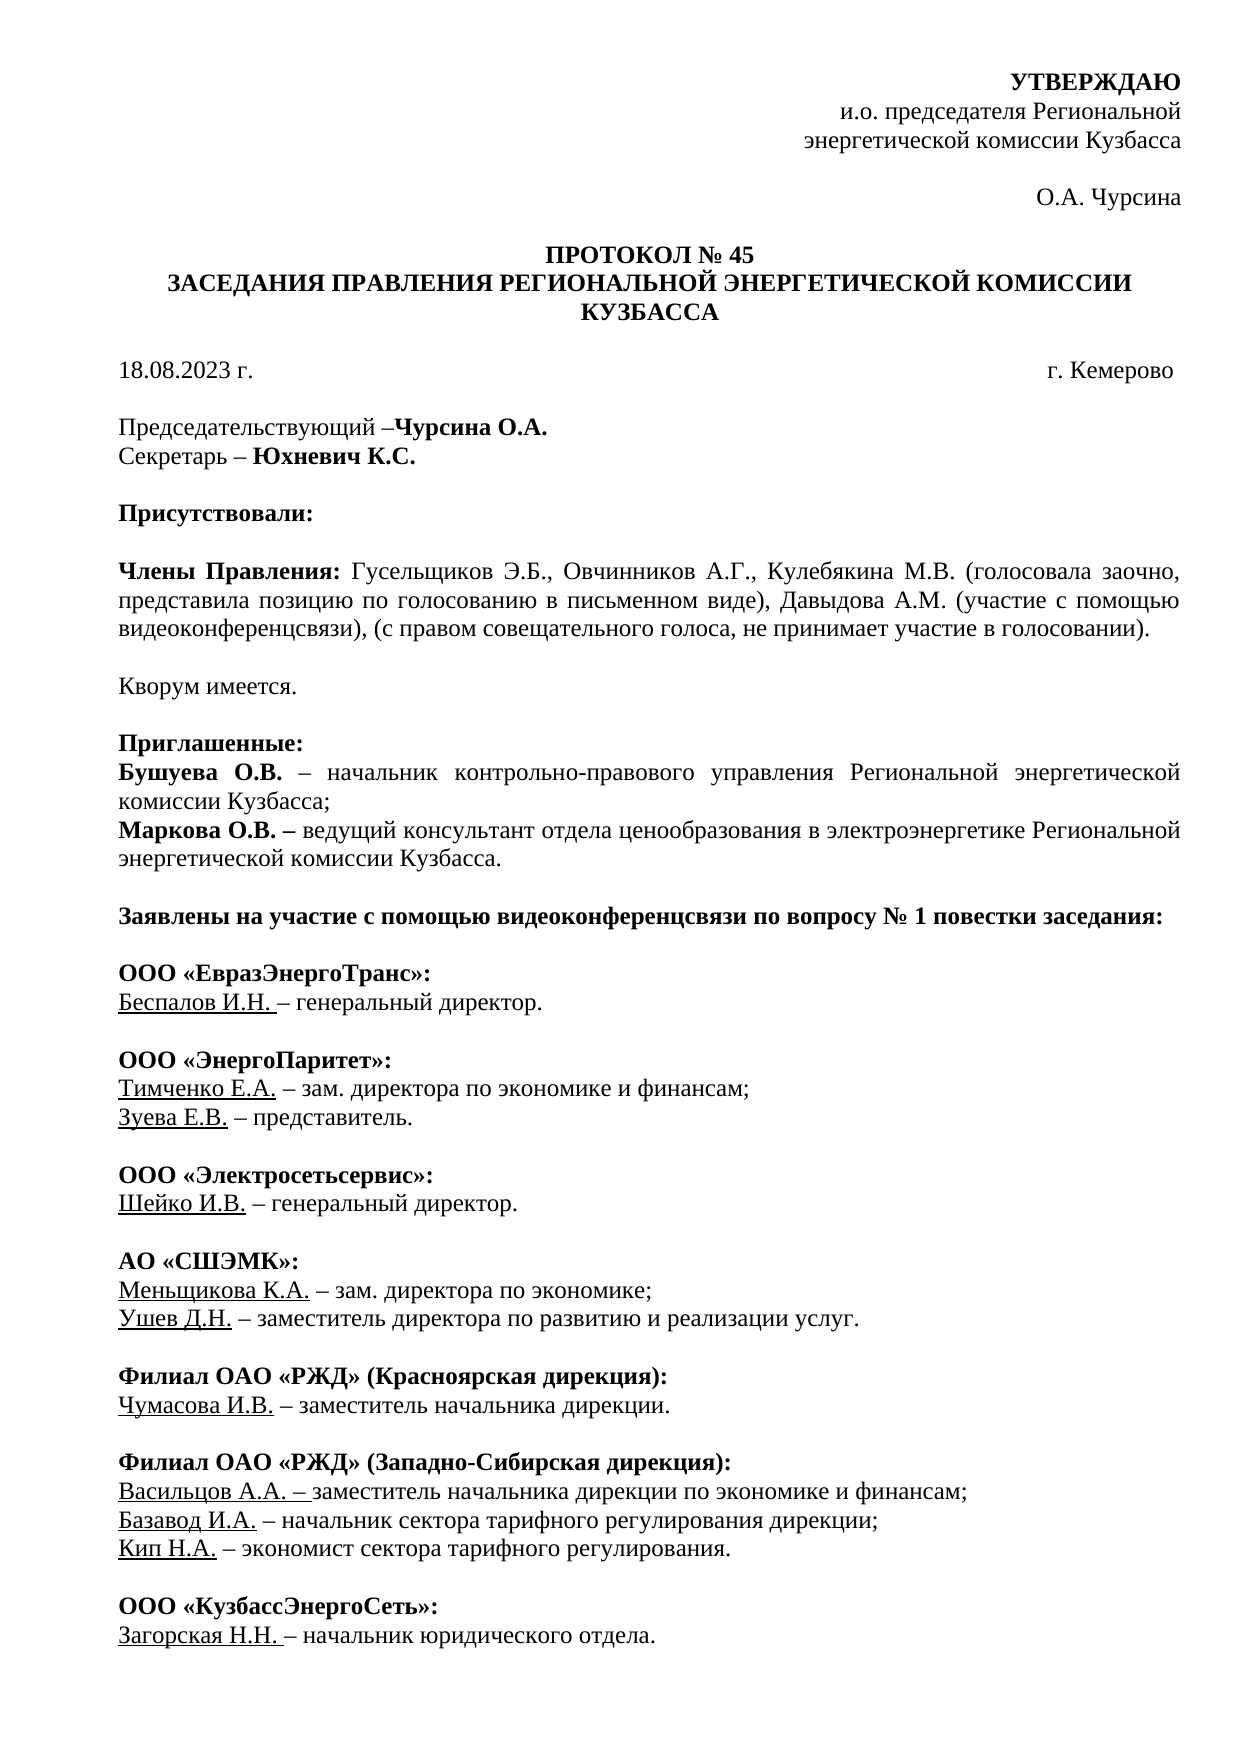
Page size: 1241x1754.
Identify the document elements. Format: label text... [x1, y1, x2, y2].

text Заявлены на участие с помощью видеоконференцсвязи по вопросу № 1 повестки заседания: [118, 901, 1196, 930]
text Беспалов И.Н. – генеральный директор. [118, 987, 1196, 1016]
text ООО «ЕвразЭнергоТранс»: [118, 958, 1196, 987]
text Чумасова И.В. – заместитель начальника дирекции. [118, 1390, 1196, 1418]
text ЗАСЕДАНИЯ ПРАВЛЕНИЯ РЕГИОНАЛЬНОЙ ЭНЕРГЕТИЧЕСКОЙ КОМИССИИ [118, 268, 1181, 297]
text Загорская Н.Н. – начальник юридического отдела. [118, 1620, 1196, 1648]
text Секретарь – Юхневич К.С. [118, 441, 1181, 470]
text УТВЕРЖДАЮ [118, 67, 1181, 96]
text ООО «Электросетьсервис»: [118, 1160, 1196, 1188]
text КУЗБАССА [118, 297, 1181, 326]
text ООО «КузбассЭнергоСеть»: [118, 1591, 1196, 1620]
text Маркова О.В. – ведущий консультант отдела ценообразования в электроэнергетике Региональной энергетической комиссии Кузбасса. [118, 815, 1181, 872]
text Меньщикова К.А. – зам. директора по экономике; [118, 1275, 1196, 1303]
text Бушуева О.В. – начальник контрольно-правового управления Региональной энергетической комиссии Кузбасса; [118, 757, 1181, 815]
text Кип Н.А. – экономист сектора тарифного регулирования. [118, 1533, 1196, 1562]
text Шейко И.В. – генеральный директор. [118, 1188, 1196, 1217]
text энергетической комиссии Кузбасса [118, 125, 1181, 153]
text Базавод И.А. – начальник сектора тарифного регулирования дирекции; [118, 1505, 1196, 1533]
text АО «СШЭМК»: [118, 1246, 1196, 1275]
text Тимченко Е.А. – зам. директора по экономике и финансам; [118, 1073, 1196, 1102]
text Ушев Д.Н. – заместитель директора по развитию и реализации услуг. [118, 1303, 1196, 1332]
text Филиал ОАО «РЖД» (Красноярская дирекция): [118, 1361, 1196, 1390]
text Председательствующий –Чурсина О.А. [118, 412, 1181, 441]
text 18.08.2023 г. г. Кемерово [118, 355, 1181, 383]
text ПРОТОКОЛ № 45 [118, 240, 1181, 268]
text Филиал ОАО «РЖД» (Западно-Сибирская дирекция): [118, 1447, 1196, 1476]
text Зуева Е.В. – представитель. [118, 1102, 1196, 1131]
text Кворум имеется. [118, 671, 1181, 700]
text О.А. Чурсина [118, 182, 1181, 211]
text ООО «ЭнергоПаритет»: [118, 1045, 1196, 1073]
text и.о. председателя Региональной [118, 96, 1181, 125]
text Присутствовали: [118, 498, 1181, 527]
text Васильцов А.А. – заместитель начальника дирекции по экономике и финансам; [118, 1476, 1196, 1505]
text Члены Правления: Гусельщиков Э.Б., Овчинников А.Г., Кулебякина М.В. (голосовала заочно, представила позицию по голосованию в письменном виде), Давыдова А.М. (участие с помощью видеоконференцсвязи), (с правом совещательного голоса, не принимает участие в голосовании). [118, 556, 1181, 642]
text Приглашенные: [118, 728, 1181, 757]
